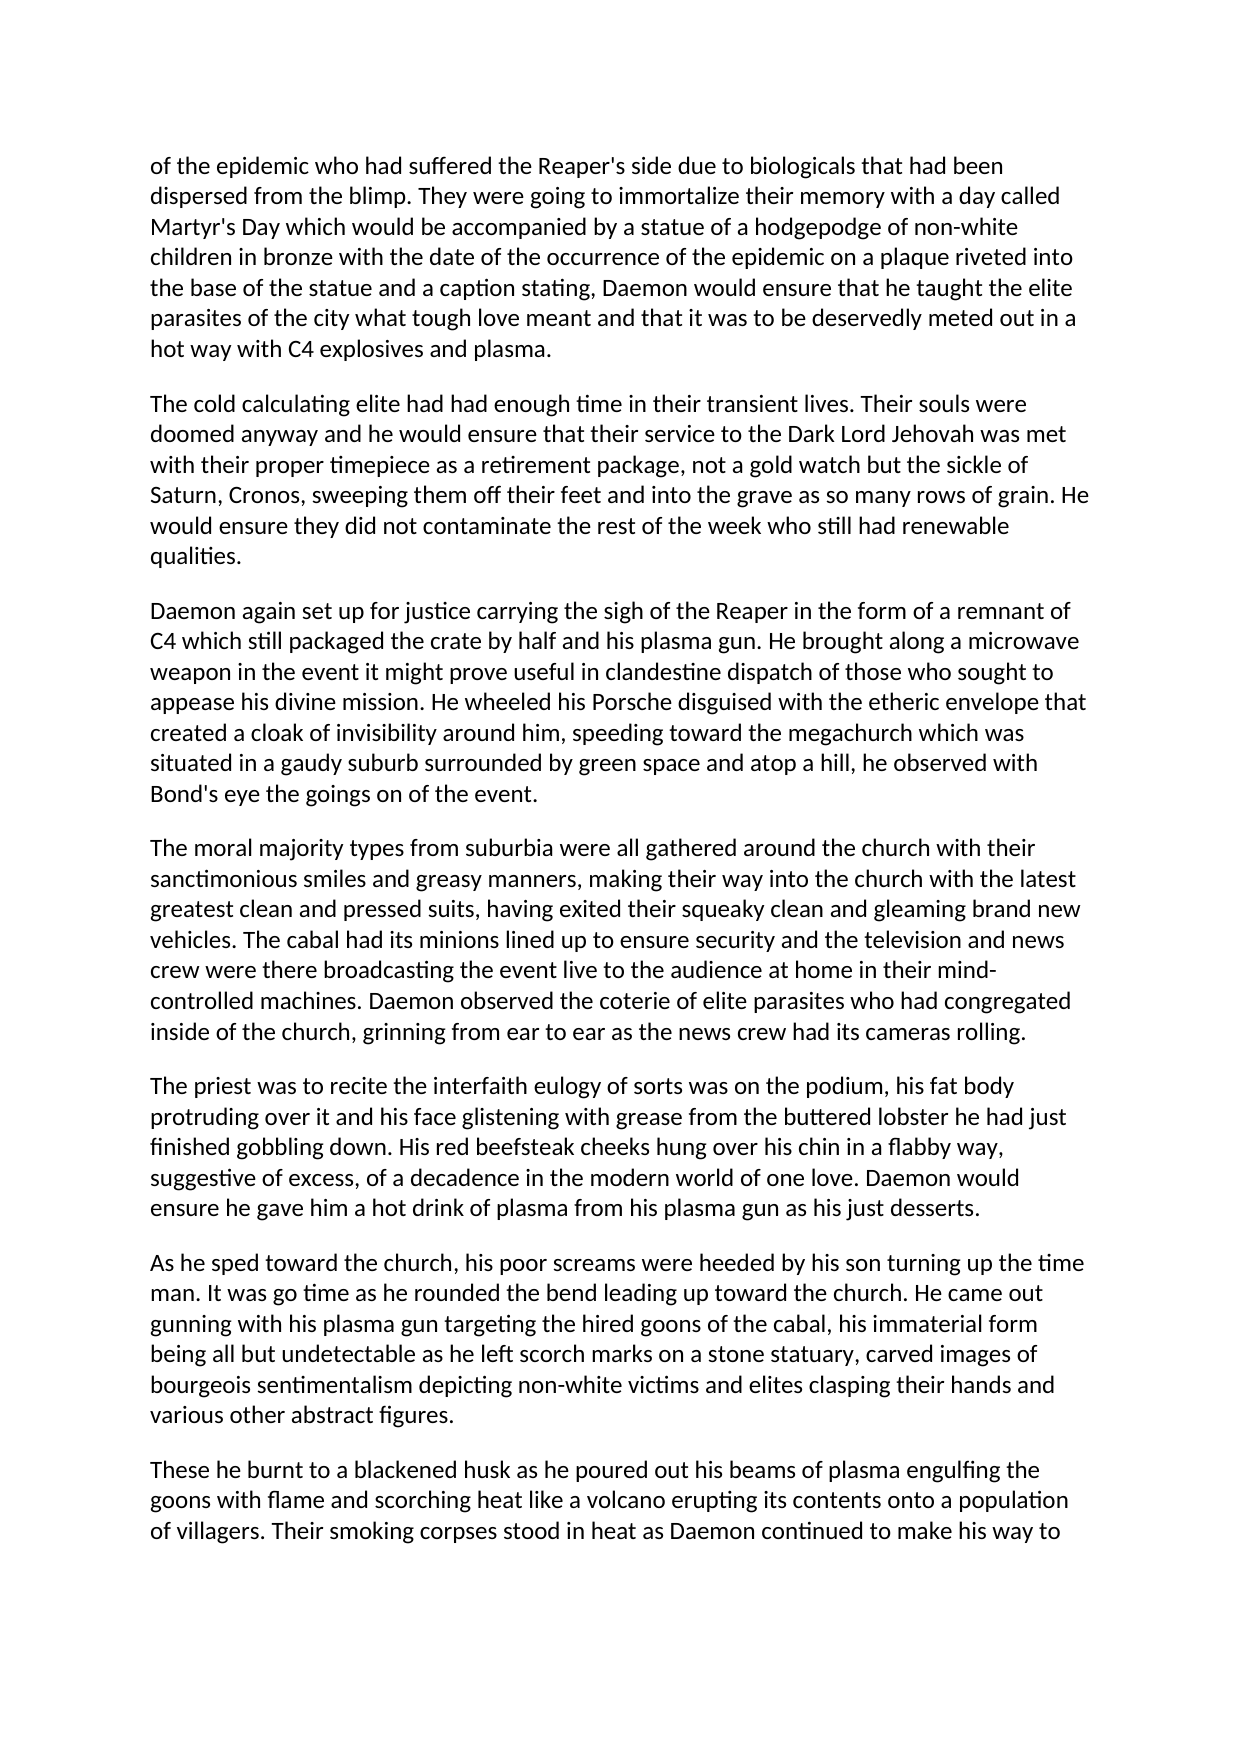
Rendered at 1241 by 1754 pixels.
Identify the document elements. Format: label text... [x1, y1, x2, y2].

text The priest was to recite the interfaith eulogy of sorts was on the podium, his fat body protruding over it and his face glistening with grease from the buttered lobster he had just finished gobbling down. His red beefsteak cheeks hung over his chin in a flabby way, suggestive of excess, of a decadence in the modern world of one love. Daemon would ensure he gave him a hot drink of plasma from his plasma gun as his just desserts. [150, 1070, 1090, 1223]
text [150, 150, 1090, 364]
text Daemon again set up for justice carrying the sigh of the Reaper in the form of a remnant of C4 which still packaged the crate by half and his plasma gun. He brought along a microwave weapon in the event it might prove useful in clandestine dispatch of those who sought to appease his divine mission. He wheeled his Porsche disguised with the etheric envelope that created a cloak of invisibility around him, speeding toward the megachurch which was situated in a gaudy suburb surrounded by green space and atop a hill, he observed with Bond's eye the goings on of the event. [150, 595, 1090, 808]
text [150, 1454, 1090, 1546]
text The cold calculating elite had had enough time in their transient lives. Their souls were doomed anyway and he would ensure that their service to the Dark Lord Jehovah was met with their proper timepiece as a retirement package, not a gold watch but the sickle of Saturn, Cronos, sweeping them off their feet and into the grave as so many rows of grain. He would ensure they did not contaminate the rest of the week who still had renewable qualities. [150, 388, 1090, 571]
text As he sped toward the church, his poor screams were heeded by his son turning up the time man. It was go time as he rounded the bend leading up toward the church. He came out gunning with his plasma gun targeting the hired goons of the cabal, his immaterial form being all but undetectable as he left scorch marks on a stone statuary, carved images of bourgeois sentimentalism depicting non-white victims and elites clasping their hands and various other abstract figures. [150, 1247, 1090, 1430]
text The moral majority types from suburbia were all gathered around the church with their sanctimonious smiles and greasy manners, making their way into the church with the latest greatest clean and pressed suits, having exited their squeaky clean and gleaming brand new vehicles. The cabal had its minions lined up to ensure security and the television and news crew were there broadcasting the event live to the audience at home in their mind-controlled machines. Daemon observed the coterie of elite parasites who had congregated inside of the church, grinning from ear to ear as the news crew had its cameras rolling. [150, 833, 1090, 1046]
